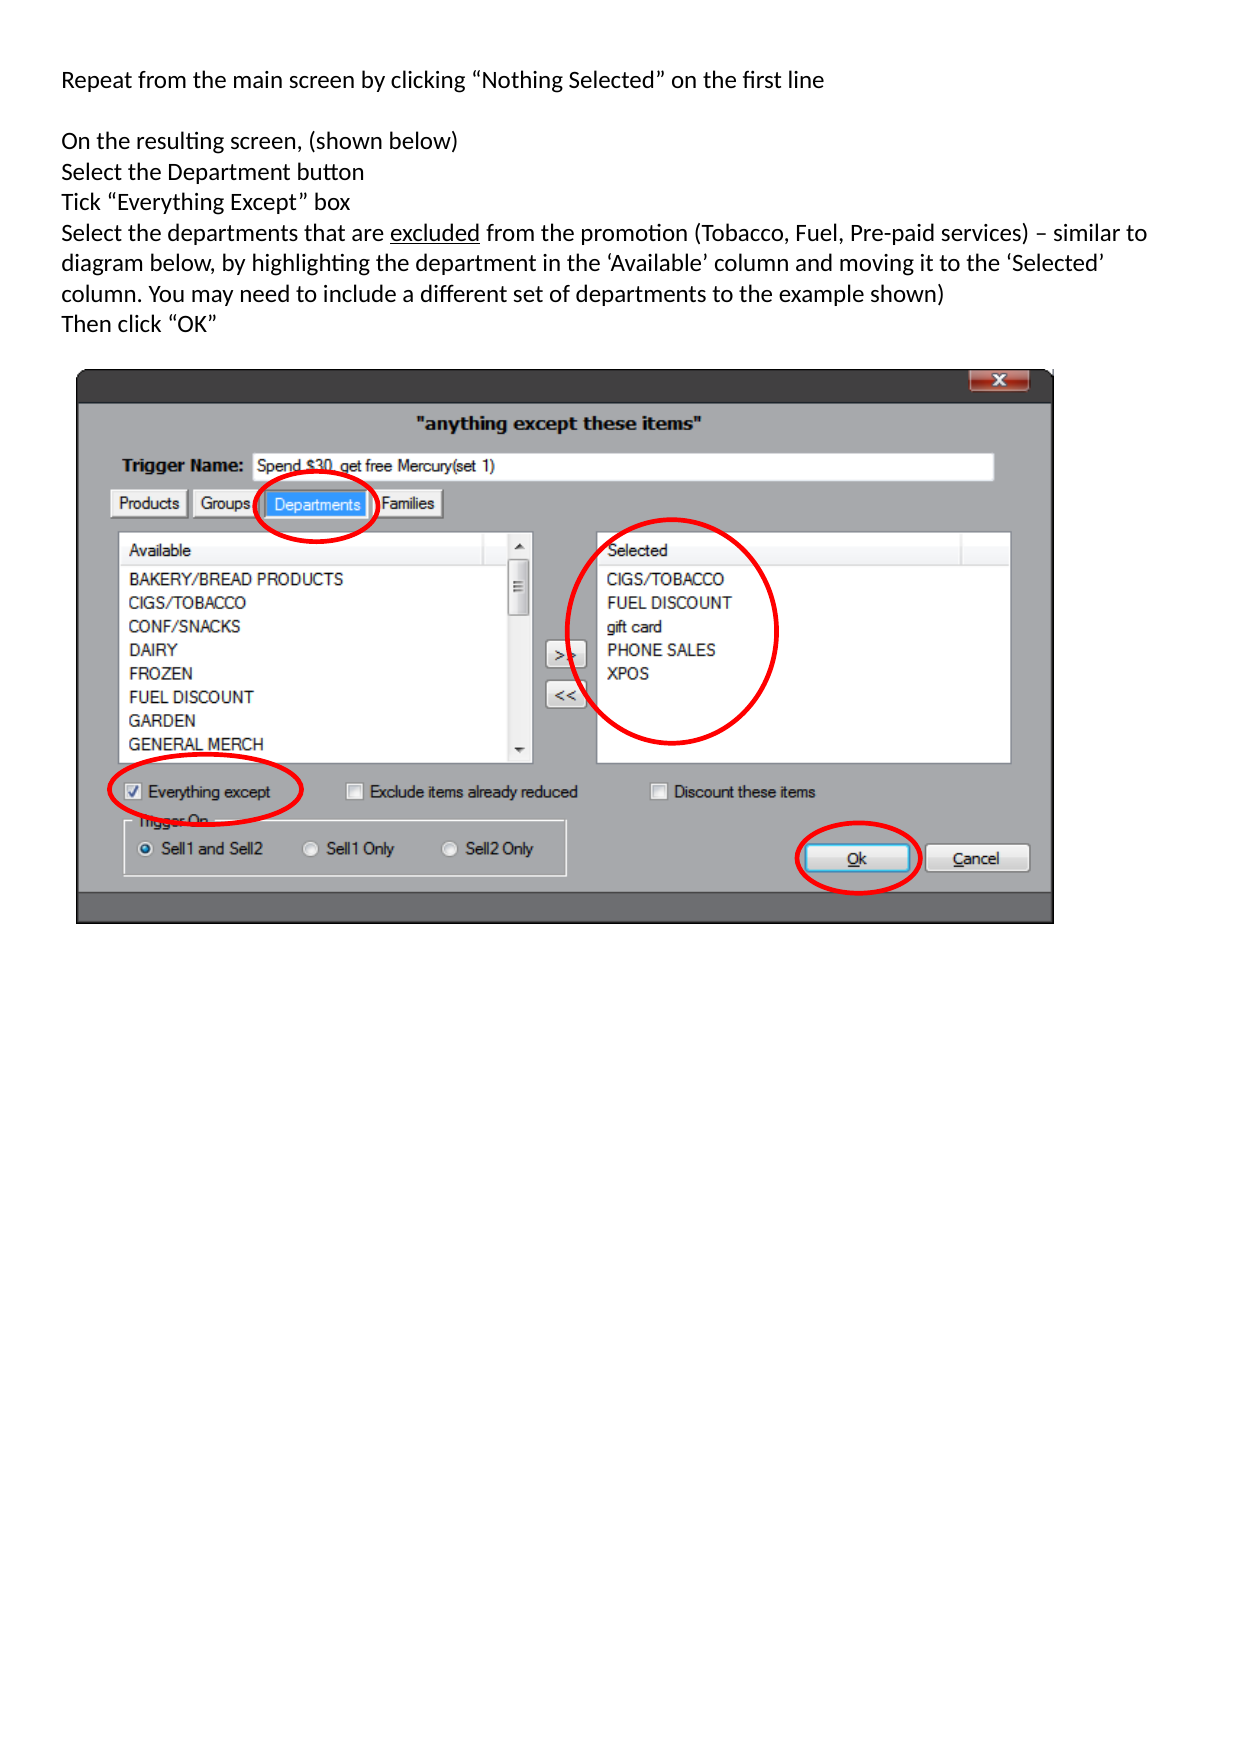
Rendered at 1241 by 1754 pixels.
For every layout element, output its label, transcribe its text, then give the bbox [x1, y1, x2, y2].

text Repeat from the main screen by clicking “Nothing Selected” on the first line [61, 64, 1183, 94]
text On the resulting screen, (shown below) [61, 125, 1183, 156]
text Tick “Everything Except” box [61, 186, 1183, 217]
text Select the departments that are excluded from the promotion (Tobacco, Fuel, Pre-paid services) – similar to diagram below, by highlighting the department in the ‘Available’ column and moving it to the ‘Selected’ column. You may need to include a different set of departments to the example shown) [61, 217, 1183, 308]
text Select the Department button [61, 156, 1183, 186]
picture [76, 369, 1054, 924]
text Then click “OK” [61, 308, 1183, 339]
